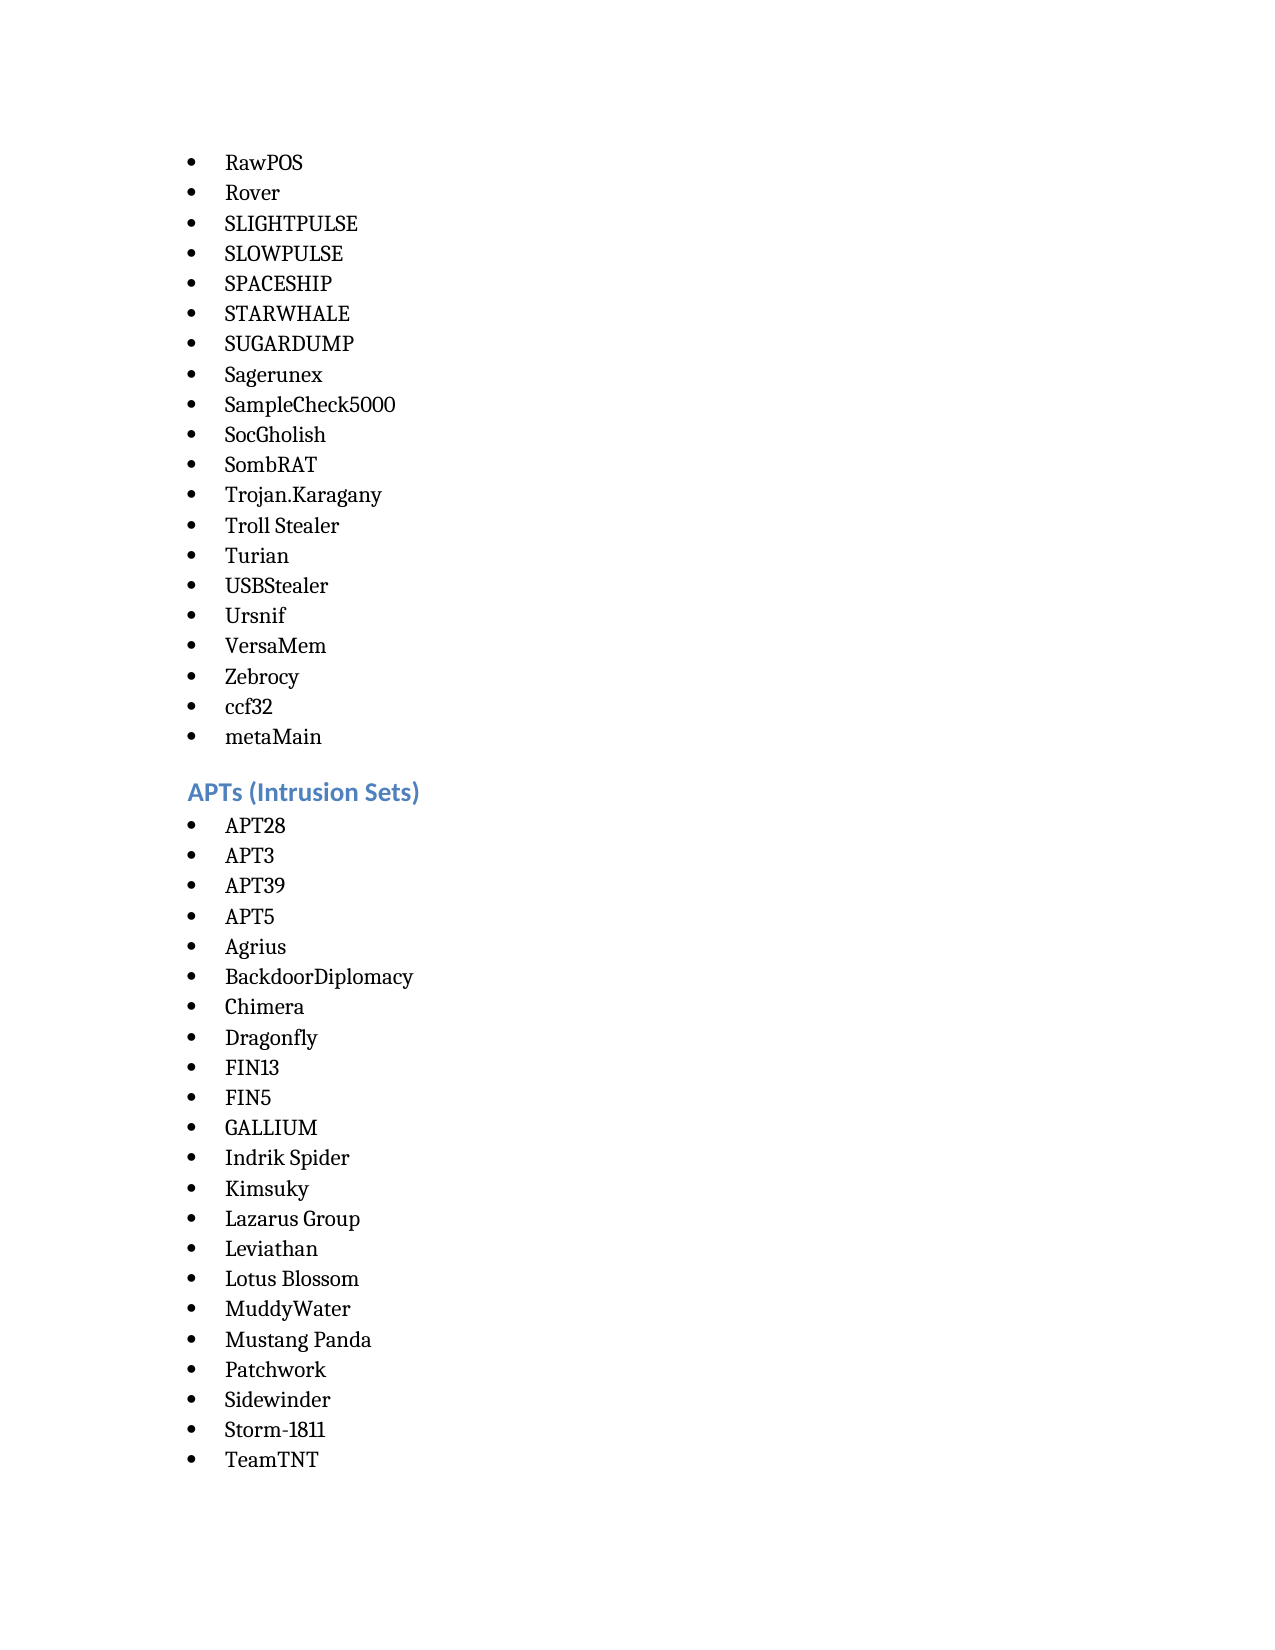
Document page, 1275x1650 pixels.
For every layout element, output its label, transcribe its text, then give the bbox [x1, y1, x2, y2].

list Trojan.Karagany [187, 482, 1087, 509]
list APT39 [187, 873, 1087, 900]
list Indrik Spider [187, 1145, 1087, 1172]
list Turian [187, 543, 1087, 569]
list ccf32 [187, 694, 1087, 720]
list VersaMem [187, 633, 1087, 660]
list Lotus Blossom [187, 1266, 1087, 1292]
list SPACESHIP [187, 271, 1087, 297]
list TeamTNT [187, 1447, 1087, 1474]
list USBStealer [187, 573, 1087, 599]
list Mustang Panda [187, 1326, 1087, 1353]
list Zebrocy [187, 663, 1087, 690]
list SLIGHTPULSE [187, 210, 1087, 237]
list FIN13 [187, 1054, 1087, 1081]
list APT3 [187, 843, 1087, 869]
list GALLIUM [187, 1115, 1087, 1141]
list Sidewinder [187, 1387, 1087, 1413]
list STARWHALE [187, 301, 1087, 327]
list MuddyWater [187, 1296, 1087, 1323]
list Dragonfly [187, 1024, 1087, 1051]
list Agrius [187, 934, 1087, 960]
list APT28 [187, 813, 1087, 839]
list Sagerunex [187, 361, 1087, 388]
subtitle APTs (Intrusion Sets) [187, 775, 1087, 808]
list BackdoorDiplomacy [187, 964, 1087, 990]
list Ursnif [187, 603, 1087, 629]
list Kimsuky [187, 1175, 1087, 1202]
list SUGARDUMP [187, 331, 1087, 358]
list SLOWPULSE [187, 241, 1087, 267]
list SocGholish [187, 422, 1087, 448]
list Chimera [187, 994, 1087, 1021]
list FIN5 [187, 1085, 1087, 1111]
list metaMain [187, 724, 1087, 750]
list Storm-1811 [187, 1417, 1087, 1443]
list Rover [187, 180, 1087, 207]
list Patchwork [187, 1357, 1087, 1383]
list SampleCheck5000 [187, 392, 1087, 418]
list APT5 [187, 903, 1087, 930]
list SombRAT [187, 452, 1087, 478]
list Troll Stealer [187, 512, 1087, 539]
list Lazarus Group [187, 1206, 1087, 1232]
list Leviathan [187, 1236, 1087, 1262]
list RawPOS [187, 150, 1087, 176]
